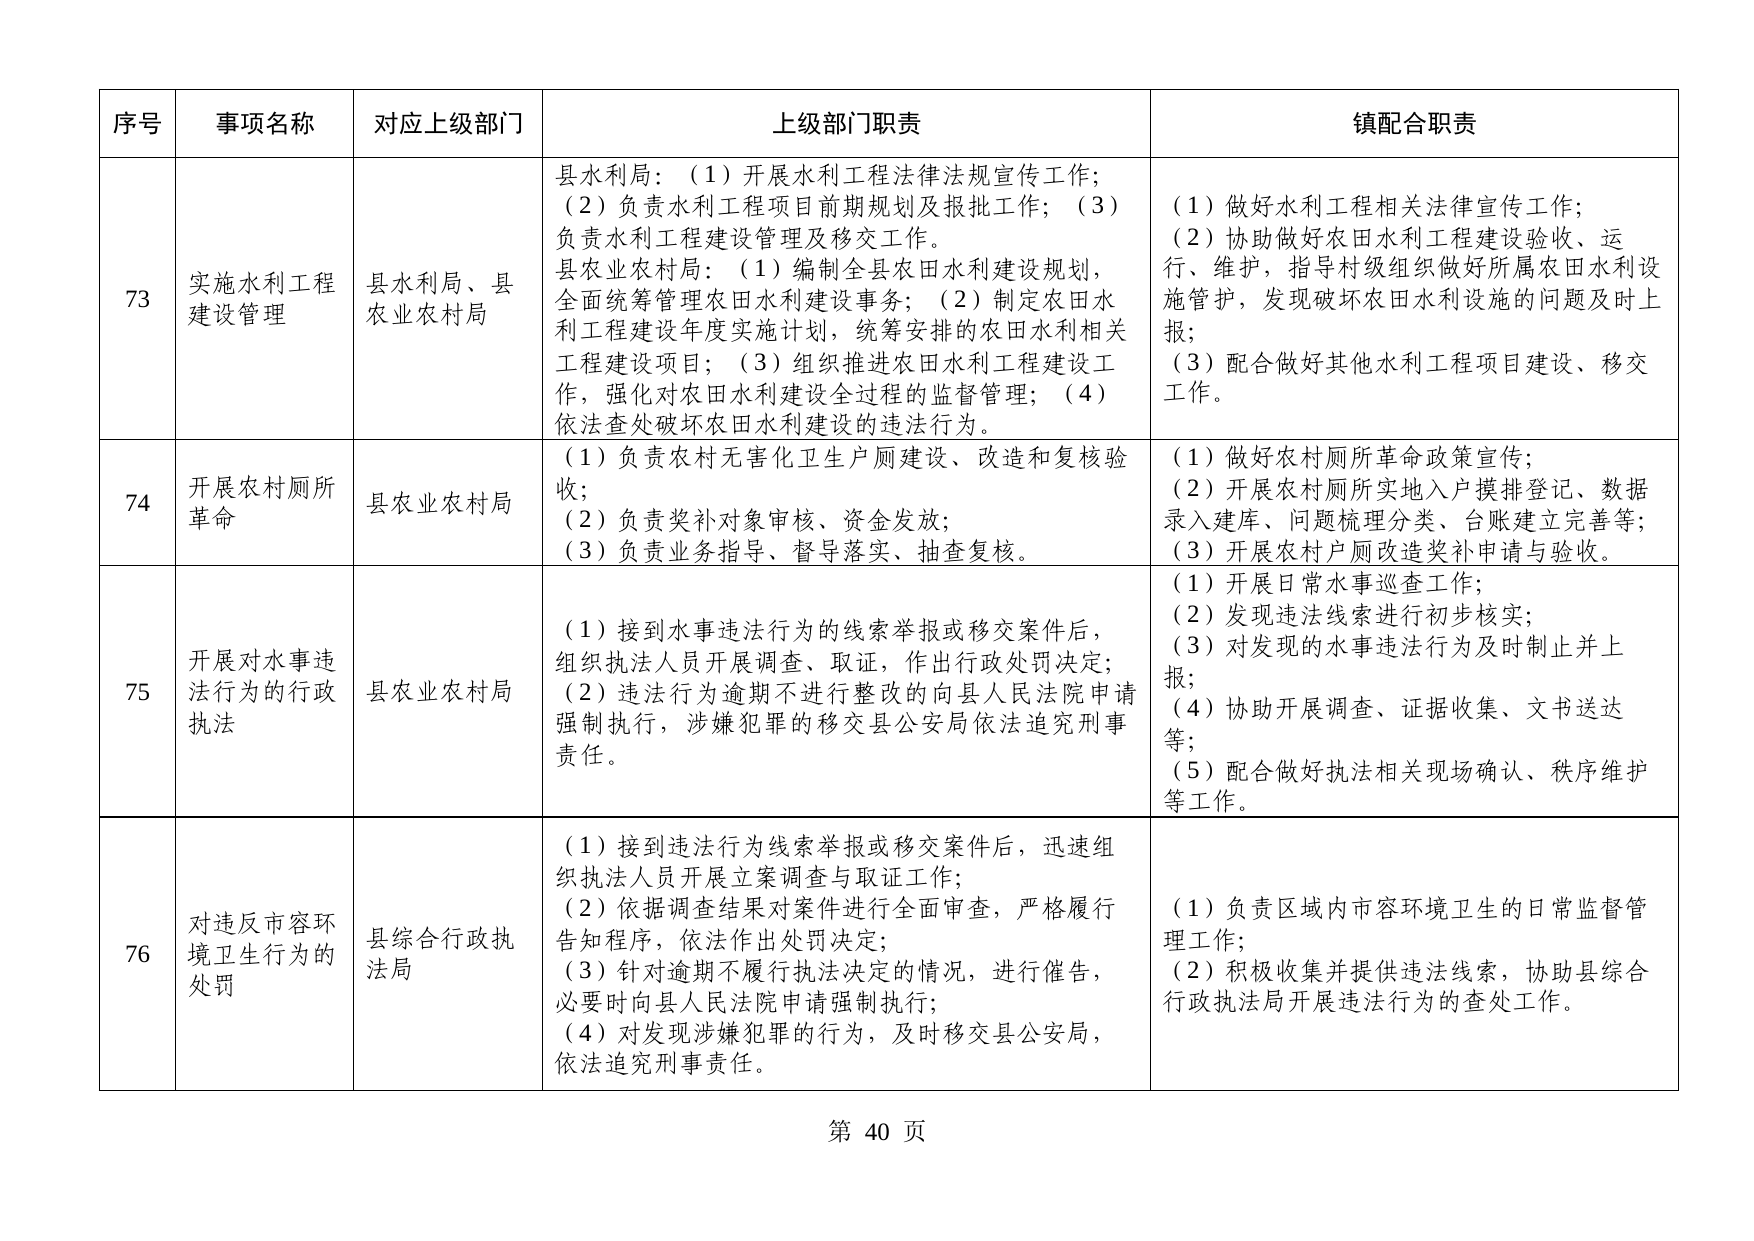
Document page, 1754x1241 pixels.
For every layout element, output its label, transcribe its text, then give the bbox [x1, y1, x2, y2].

table_cell 实施水利工程建设管理 [176, 158, 353, 439]
table_header 镇配合职责 [1151, 90, 1678, 157]
table_cell [100, 818, 175, 1090]
table_cell [100, 158, 175, 439]
table_cell （1）做好农村厕所革命政策宣传； （2）开展农村厕所实地入户摸排登记、数据录入建库、问题梳理分类、台账建立完善等； （3）开展农村户厕改造奖补申请与验收。 [1151, 440, 1678, 565]
table_header 对应上级部门 [354, 90, 542, 157]
table_cell 县农业农村局 [354, 440, 542, 565]
table_header 上级部门职责 [543, 90, 1150, 157]
table_cell （1）负责区域内市容环境卫生的日常监督管理工作； （2）积极收集并提供违法线索，协助县综合行政执法局开展违法行为的查处工作。 [1151, 818, 1678, 1090]
table_cell （1）负责农村无害化卫生户厕建设、改造和复核验收； （2）负责奖补对象审核、资金发放； （3）负责业务指导、督导落实、抽查复核。 [543, 440, 1150, 565]
table_cell 县水利局：（1）开展水利工程法律法规宣传工作；（2）负责水利工程项目前期规划及报批工作；（3）负责水利工程建设管理及移交工作。 县农业农村局：（1）编制全县农田水利建设规划，全面统筹管理农田水利建设事务；（2）制定农田水利工程建设年度实施计划，统筹安排的农田水利相关工程建设项目；（3）组织推进农田水利工程建设工作，强化对农田水利建设全过程的监督管理；（4）依法查处破坏农田水利建设的违法行为。 [543, 158, 1150, 439]
table_cell [100, 440, 175, 565]
table_cell （1）开展日常水事巡查工作； （2）发现违法线索进行初步核实； （3）对发现的水事违法行为及时制止并上报； （4）协助开展调查、证据收集、文书送达等； （5）配合做好执法相关现场确认、秩序维护等工作。 [1151, 566, 1678, 816]
table_cell 开展农村厕所革命 [176, 440, 353, 565]
table_header 序号 [100, 90, 175, 157]
table_cell 县水利局、县农业农村局 [354, 158, 542, 439]
table_cell （1）接到违法行为线索举报或移交案件后，迅速组织执法人员开展立案调查与取证工作； （2）依据调查结果对案件进行全面审查，严格履行告知程序，依法作出处罚决定； （3）针对逾期不履行执法决定的情况，进行催告，必要时向县人民法院申请强制执行； （4）对发现涉嫌犯罪的行为，及时移交县公安局，依法追究刑事责任。 [543, 818, 1150, 1090]
table_cell 开展对水事违法行为的行政执法 [176, 566, 353, 816]
table_cell 对违反市容环境卫生行为的处罚 [176, 818, 353, 1090]
table_header 事项名称 [176, 90, 353, 157]
table_cell 县综合行政执法局 [354, 818, 542, 1090]
table_cell [100, 566, 175, 816]
table_cell （1）接到水事违法行为的线索举报或移交案件后，组织执法人员开展调查、取证，作出行政处罚决定； （2）违法行为逾期不进行整改的向县人民法院申请强制执行，涉嫌犯罪的移交县公安局依法追究刑事责任。 [543, 566, 1150, 816]
table_cell 县农业农村局 [354, 566, 542, 816]
table_cell （1）做好水利工程相关法律宣传工作； （2）协助做好农田水利工程建设验收、运行、维护，指导村级组织做好所属农田水利设施管护，发现破坏农田水利设施的问题及时上报； （3）配合做好其他水利工程项目建设、移交工作。 [1151, 158, 1678, 439]
